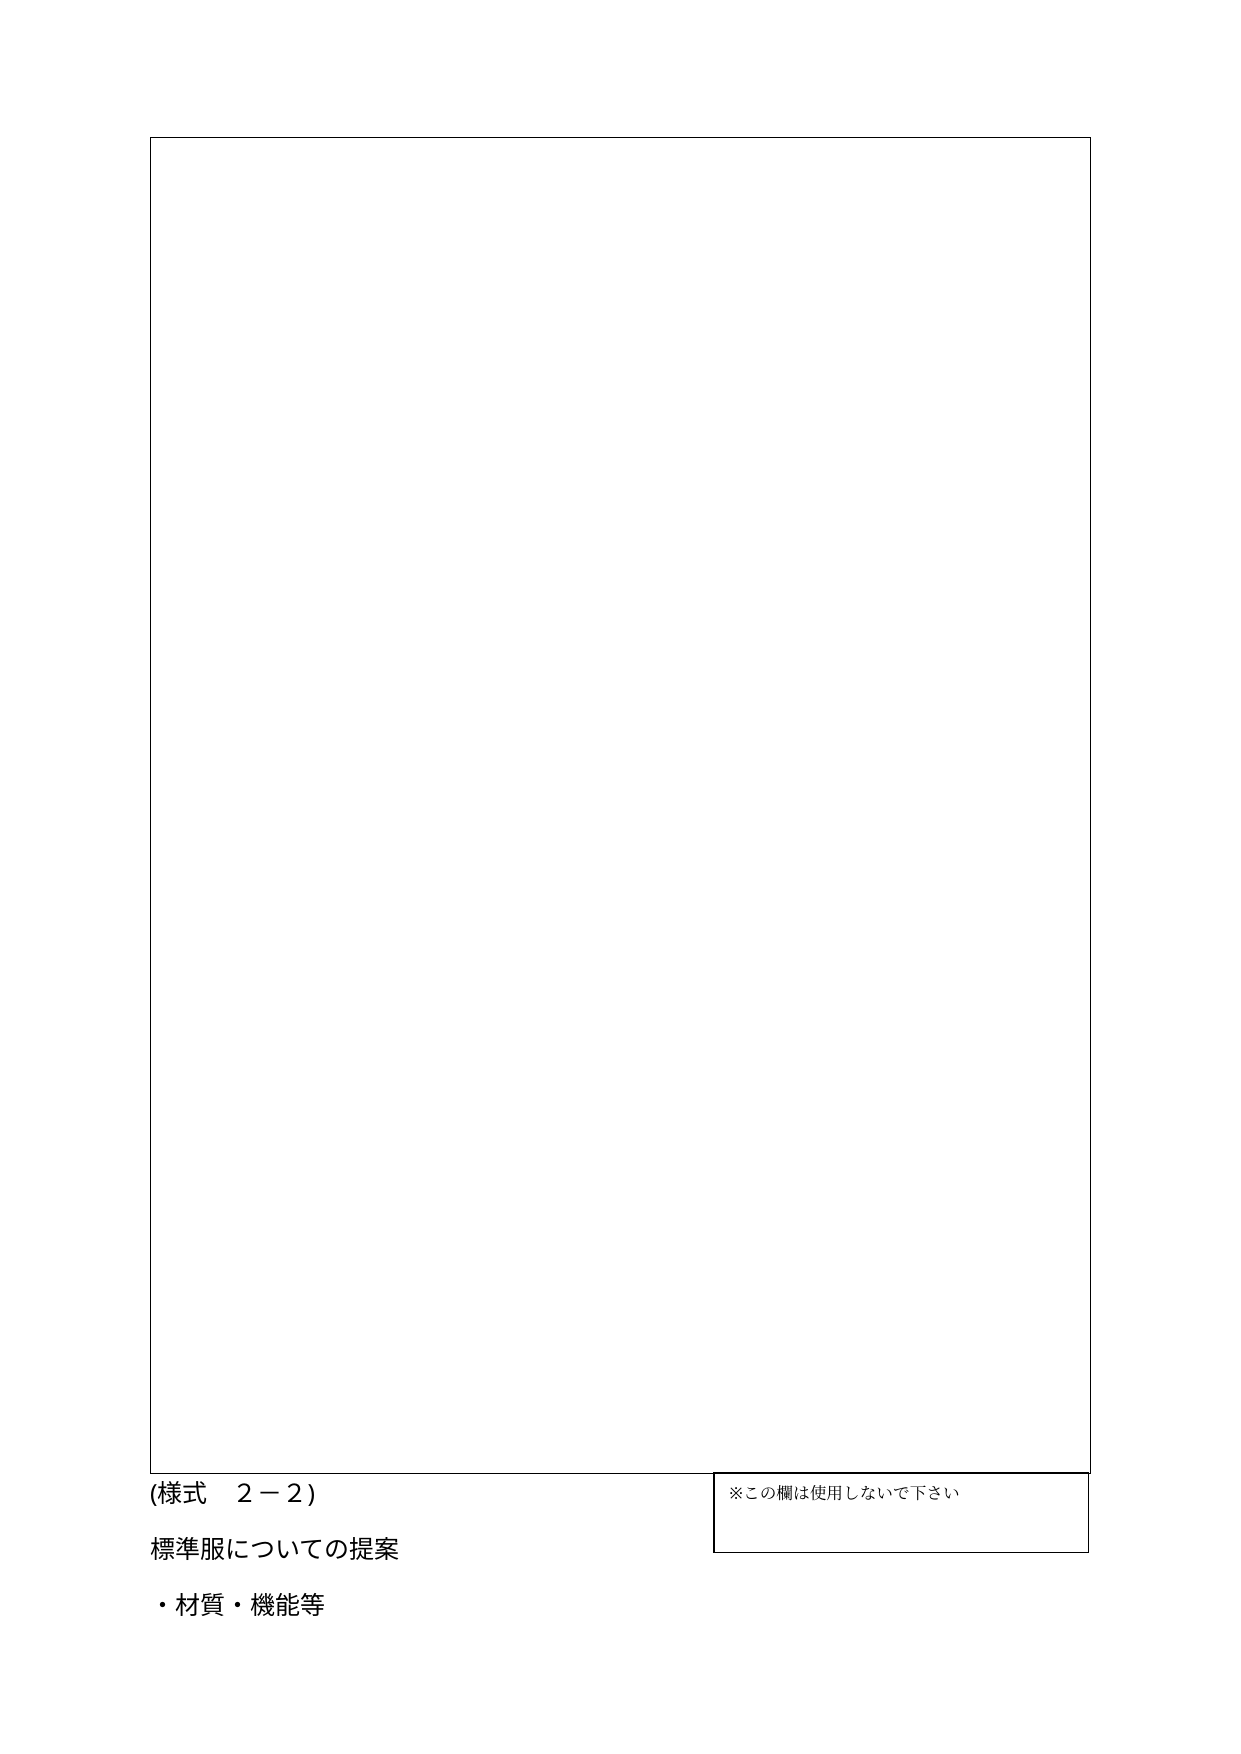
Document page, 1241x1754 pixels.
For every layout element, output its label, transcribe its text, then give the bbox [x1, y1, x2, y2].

table_header [151, 138, 1090, 1473]
text 標準服についての提案 [150, 1529, 1090, 1566]
text ・材質・機能等 [150, 1585, 1090, 1622]
text (様式 ２－２) [150, 1474, 713, 1510]
